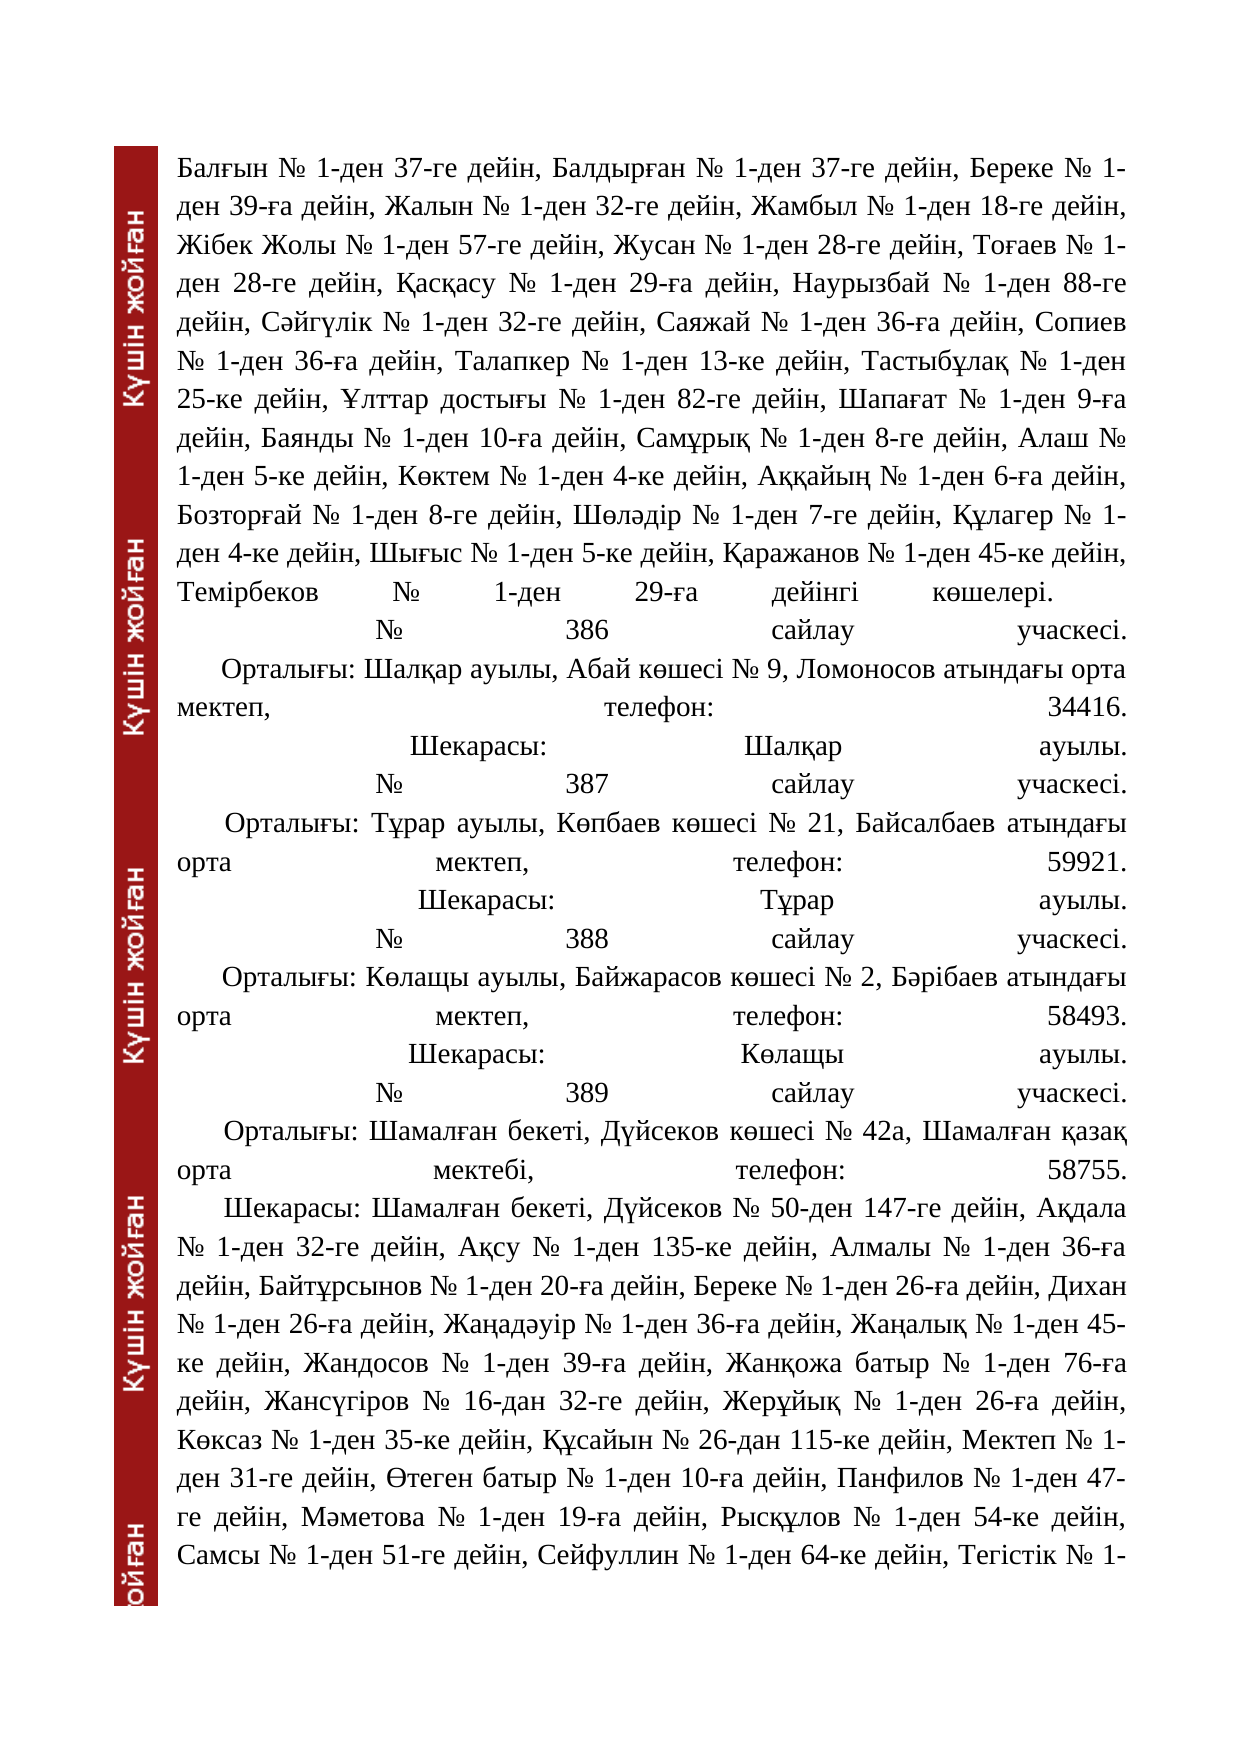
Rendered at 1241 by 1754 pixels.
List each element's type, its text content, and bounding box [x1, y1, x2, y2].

picture [114, 1571, 158, 1606]
picture [114, 146, 158, 150]
